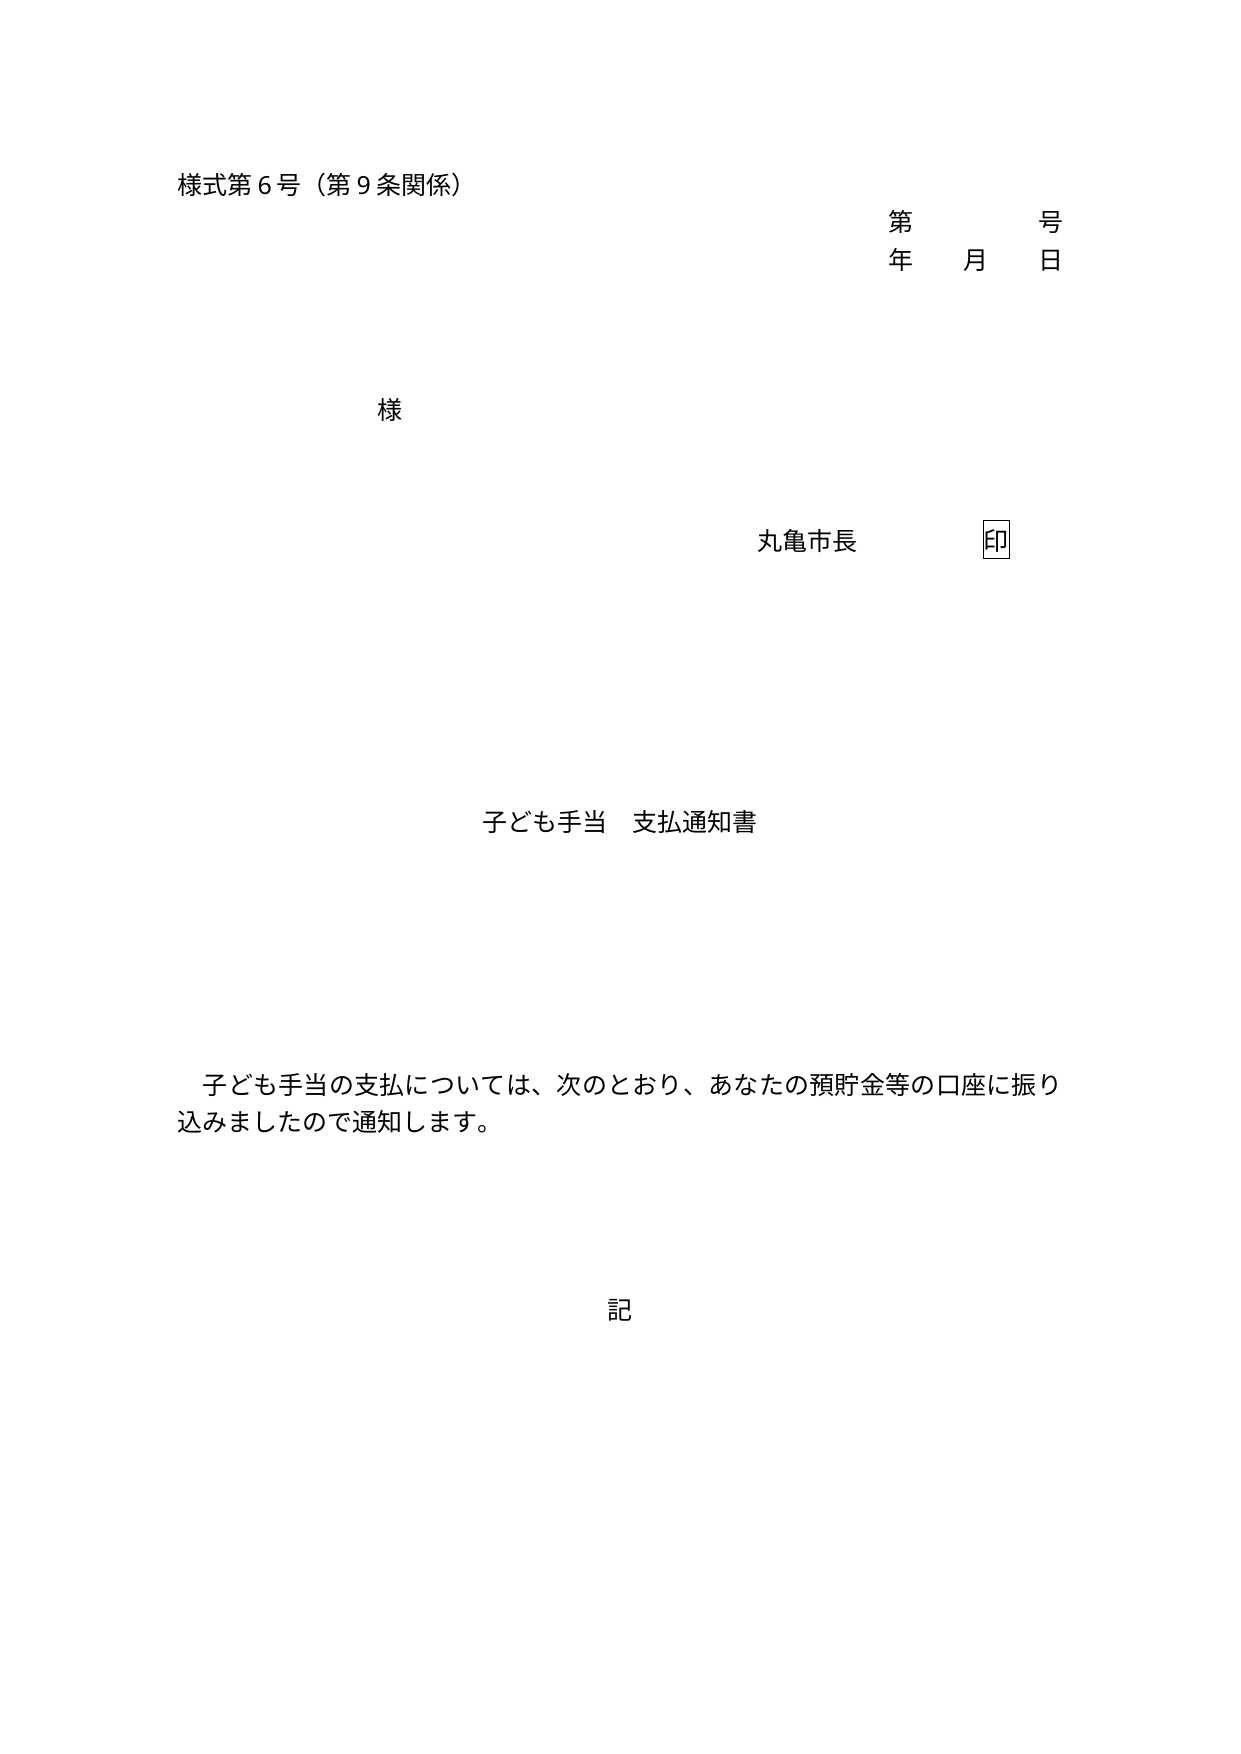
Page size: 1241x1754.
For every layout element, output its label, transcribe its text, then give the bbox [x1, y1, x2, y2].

text 子ども手当の支払については、次のとおり、あなたの預貯金等の口座に振り込みましたので通知します。 [177, 1064, 1063, 1139]
table_header 丸亀市長 印 [177, 427, 1137, 802]
text 子ども手当 支払通知書 [177, 802, 1063, 839]
text 様式第6号（第9条関係） [177, 164, 1063, 202]
text 様 [177, 389, 1063, 427]
text 記 [177, 1289, 1063, 1327]
text 第 号 [177, 202, 1063, 239]
text 年 月 日 [177, 239, 1063, 277]
